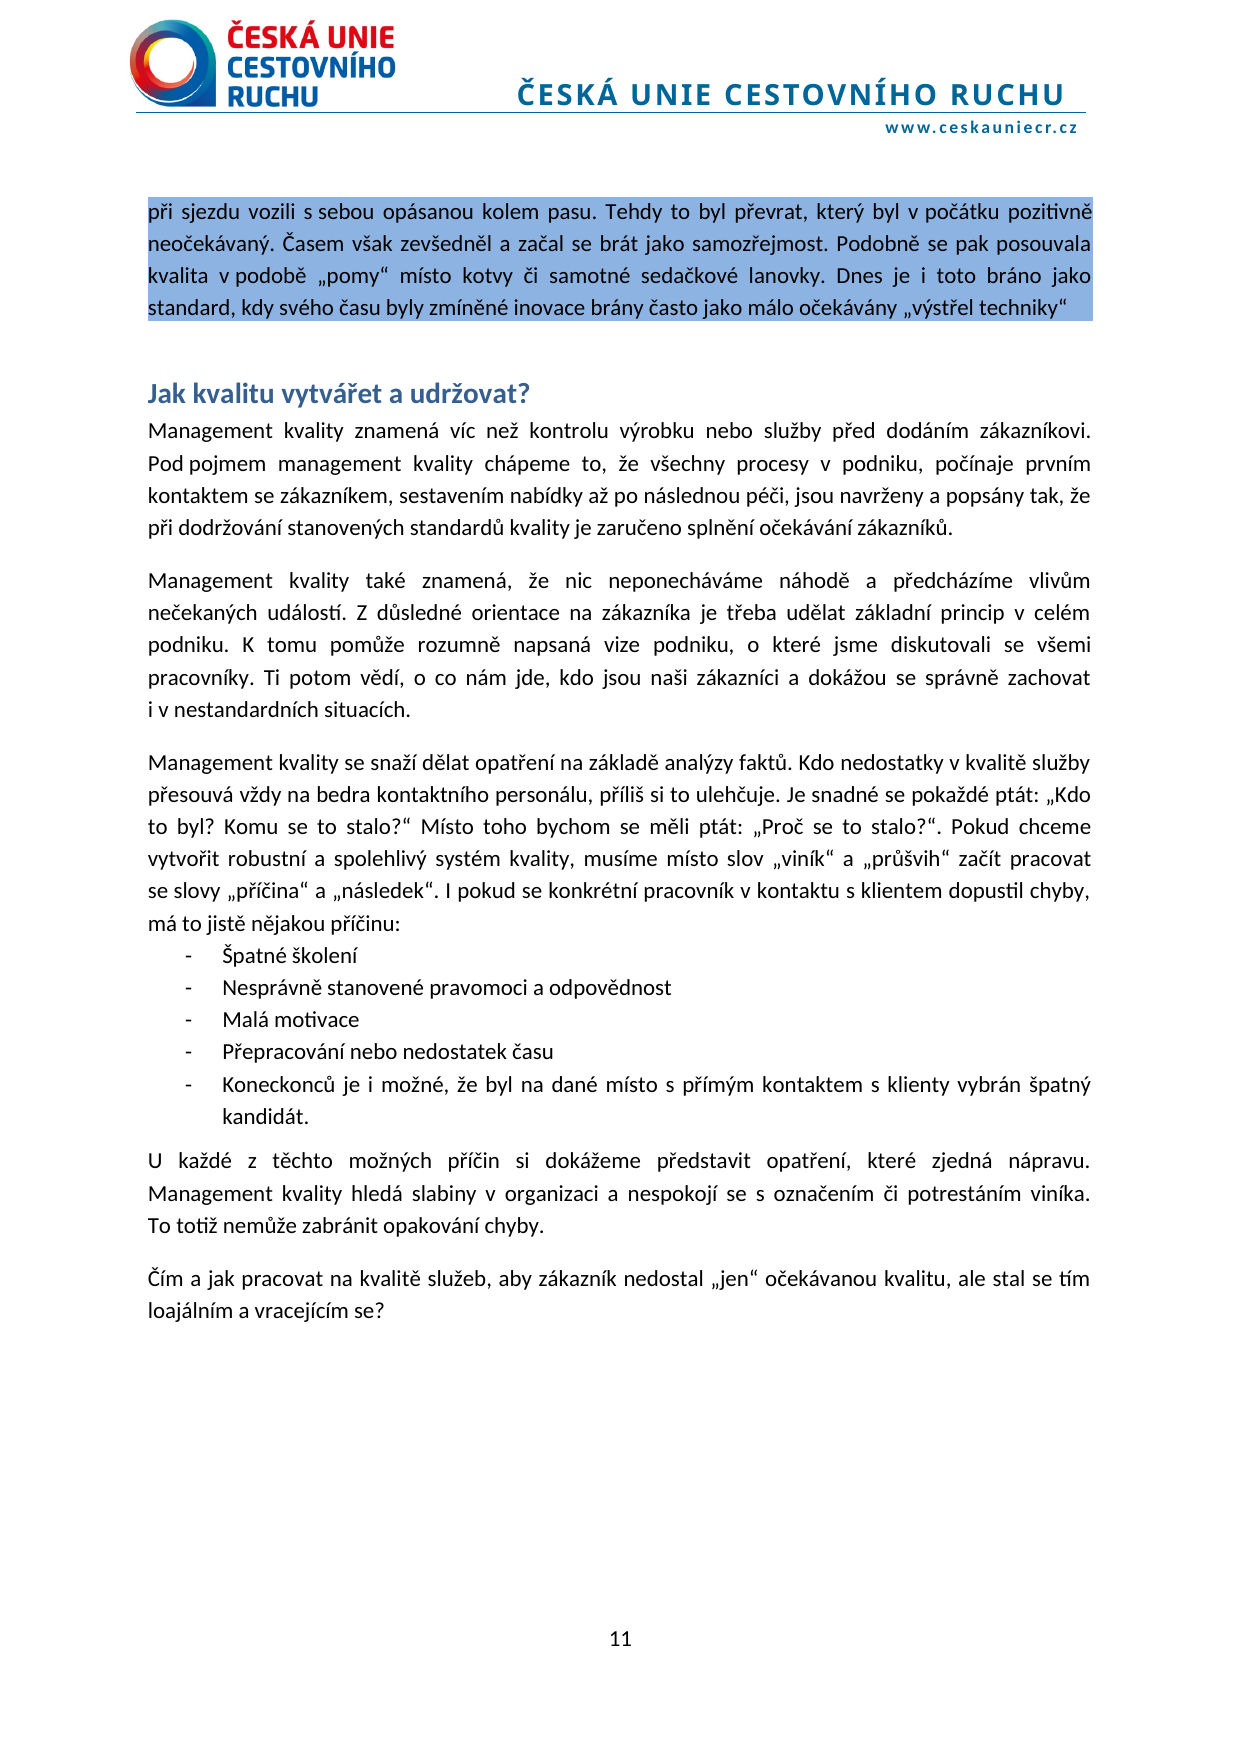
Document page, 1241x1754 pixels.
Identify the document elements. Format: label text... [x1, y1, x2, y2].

list Malá motivace [185, 1005, 1093, 1033]
text Management kvality znamená víc než kontrolu výrobku nebo služby před dodáním zákazníkovi. Pod pojmem management kvality chápeme to, že všechny procesy v podniku, počínaje prvním kontaktem se zákazníkem, sestavením nabídky až po následnou péči, jsou navrženy a popsány tak, že při dodržování stanovených standardů kvality je zaručeno splnění očekávání zákazníků. [148, 416, 1093, 541]
subtitle Jak kvalitu vytvářet a udržovat? [148, 376, 1093, 411]
list Nesprávně stanovené pravomoci a odpovědnost [185, 973, 1093, 1001]
picture [113, 6, 409, 121]
text U každé z těchto možných příčin si dokážeme představit opatření, které zjedná nápravu. Management kvality hledá slabiny v organizaci a nespokojí se s označením či potrestáním viníka. To totiž nemůže zabránit opakování chyby. [148, 1147, 1093, 1239]
text Management kvality se snaží dělat opatření na základě analýzy faktů. Kdo nedostatky v kvalitě služby přesouvá vždy na bedra kontaktního personálu, příliš si to ulehčuje. Je snadné se pokaždé ptát: „Kdo to byl? Komu se to stalo?“ Místo toho bychom se měli ptát: „Proč se to stalo?“. Pokud chceme vytvořit robustní a spolehlivý systém kvality, musíme místo slov „viník“ a „průšvih“ začít pracovat se slovy „příčina“ a „následek“. I pokud se konkrétní pracovník v kontaktu s klientem dopustil chyby, má to jistě nějakou příčinu: [148, 748, 1093, 937]
list Přepracování nebo nedostatek času [185, 1037, 1093, 1066]
text Čím a jak pracovat na kvalitě služeb, aby zákazník nedostal „jen“ očekávanou kvalitu, ale stal se tím loajálním a vracejícím se? [148, 1264, 1093, 1324]
text Management kvality také znamená, že nic neponecháváme náhodě a předcházíme vlivům nečekaných událostí. Z důsledné orientace na zákazníka je třeba udělat základní princip v celém podniku. K tomu pomůže rozumně napsaná vize podniku, o které jsme diskutovali se všemi pracovníky. Ti potom vědí, o co nám jde, kdo jsou naši zákazníci a dokážou se správně zachovat i v nestandardních situacích. [148, 566, 1093, 723]
list Koneckonců je i možné, že byl na dané místo s přímým kontaktem s klienty vybrán špatný kandidát. [185, 1070, 1093, 1130]
list Špatné školení [185, 941, 1093, 969]
